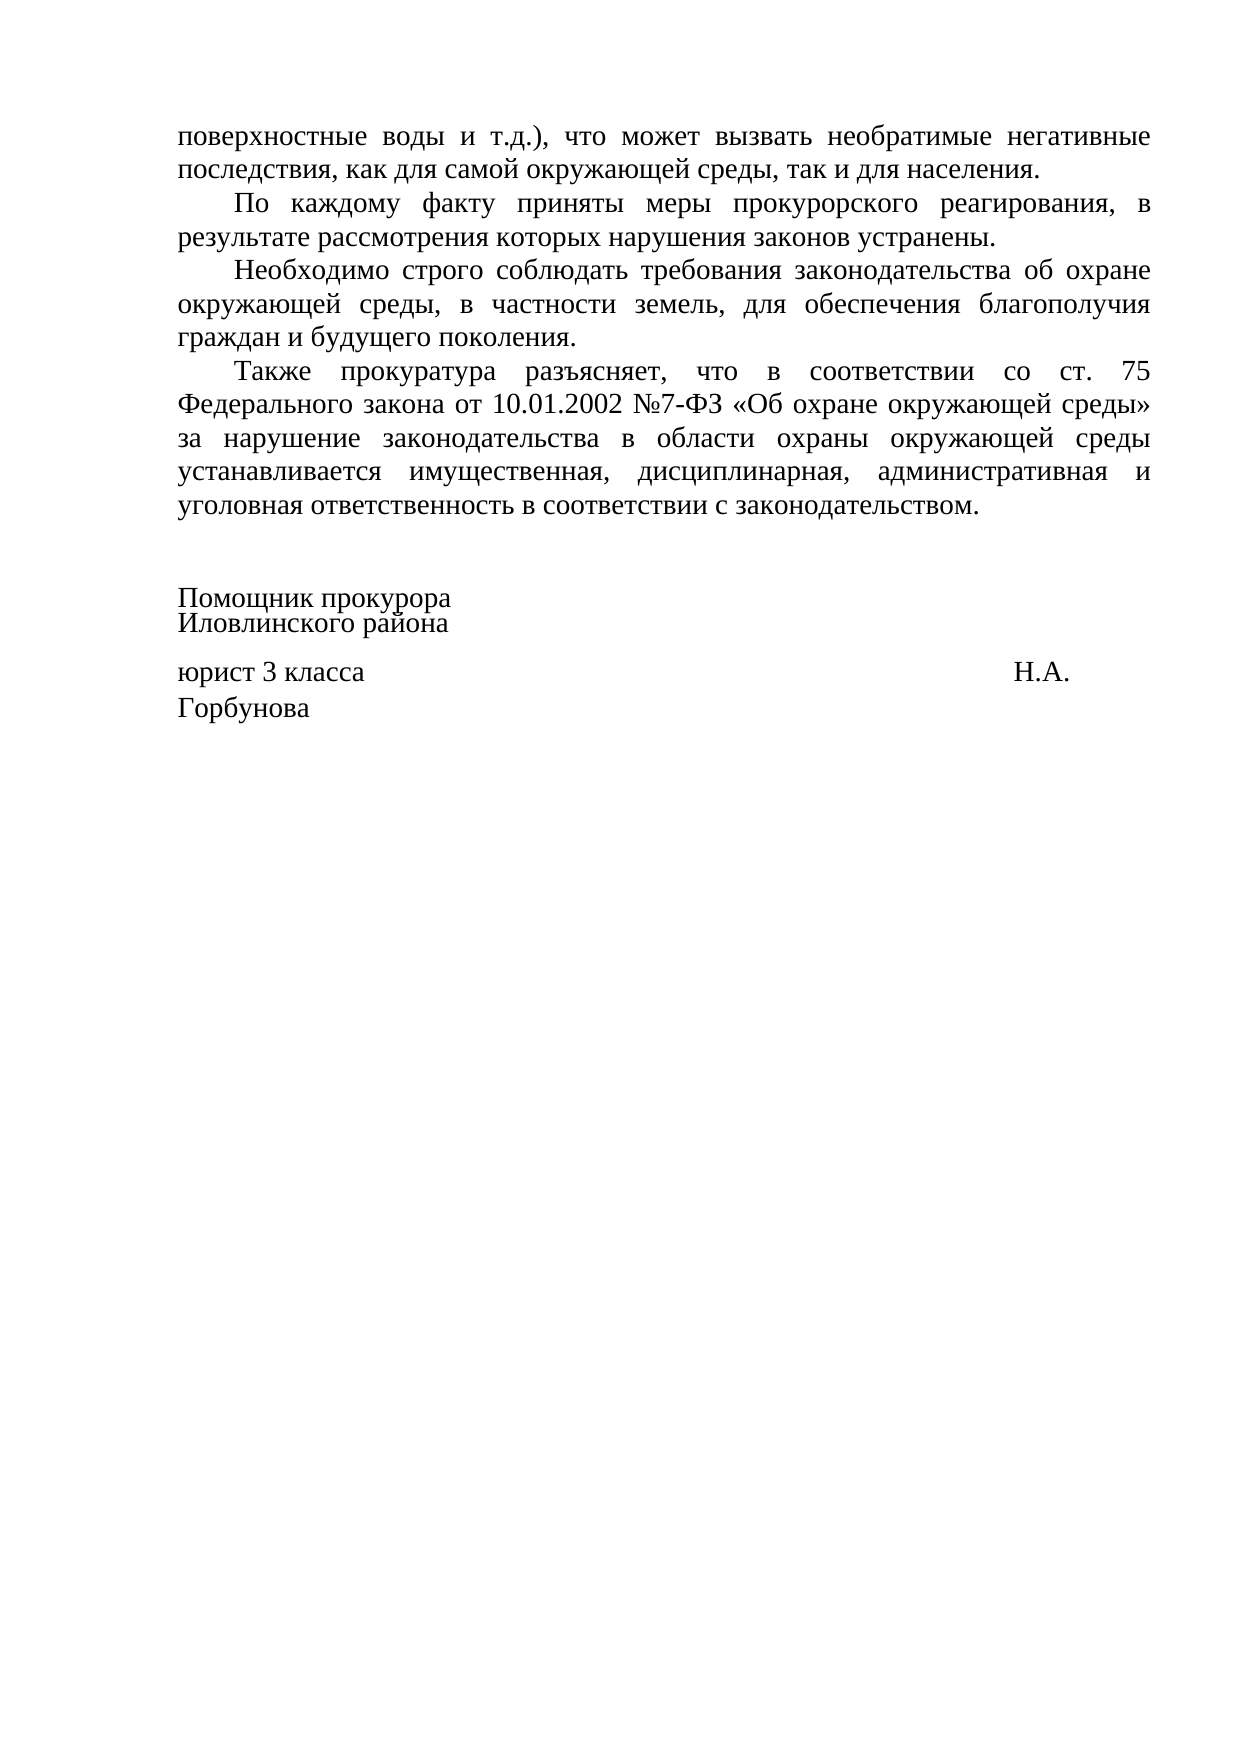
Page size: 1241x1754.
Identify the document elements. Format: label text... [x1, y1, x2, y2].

text юрист 3 класса Н.А. Горбунова [177, 654, 1152, 724]
text Помощник прокурора [177, 588, 1152, 613]
text Также прокуратура разъясняет, что в соответствии со ст. 75 Федерального закона от 10.01.2002 №7-ФЗ «Об охране окружающей среды» за нарушение законодательства в области охраны окружающей среды устанавливается имущественная, дисциплинарная, административная и уголовная ответственность в соответствии с законодательством. [177, 353, 1152, 521]
text По каждому факту приняты меры прокурорского реагирования, в результате рассмотрения которых нарушения законов устранены. [177, 185, 1152, 252]
text Иловлинского района [177, 613, 1152, 638]
text Необходимо строго соблюдать требования законодательства об охране окружающей среды, в частности земель, для обеспечения благополучия граждан и будущего поколения. [177, 252, 1152, 353]
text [177, 118, 1152, 185]
